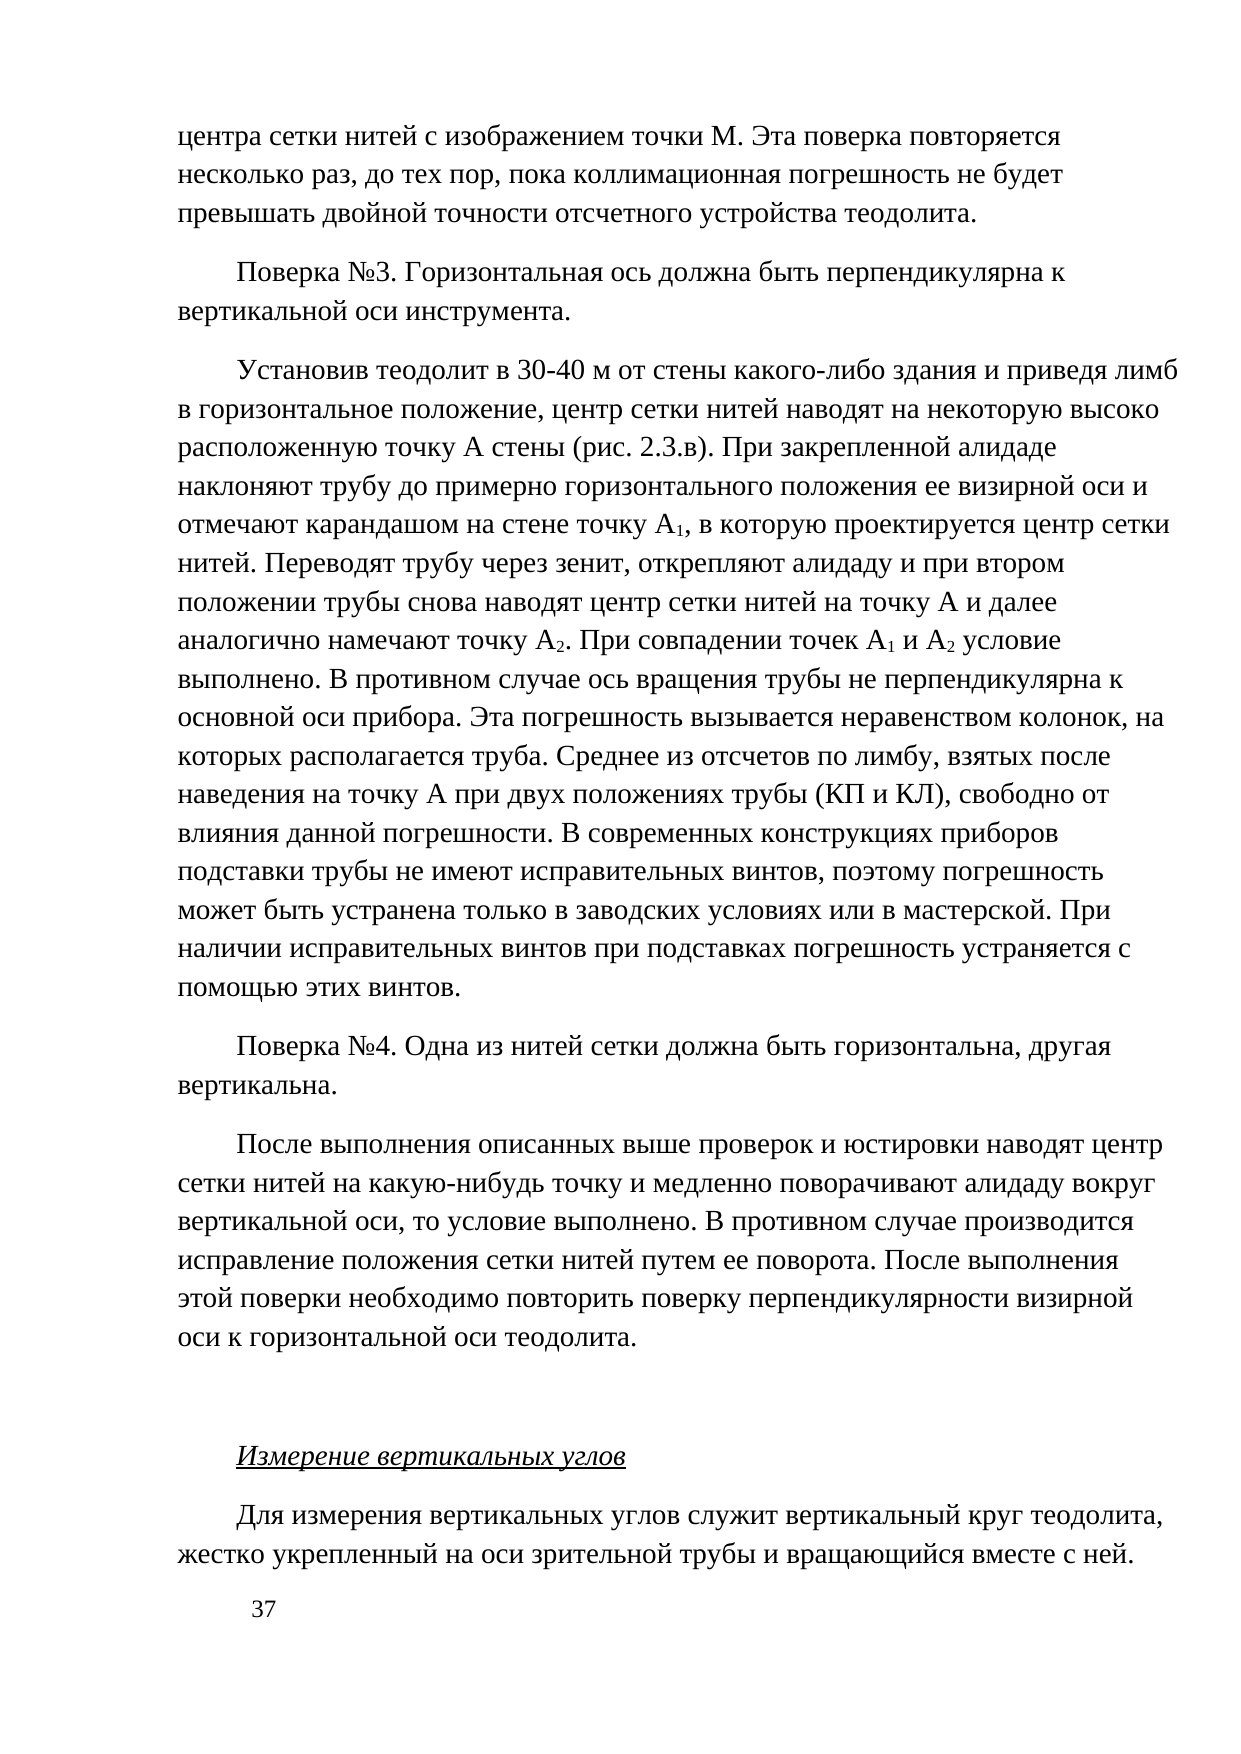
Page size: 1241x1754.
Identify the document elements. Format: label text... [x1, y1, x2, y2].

text Для измерения вертикальных углов служит вертикальный круг теодолита, жестко укрепленный на оси зрительной трубы и вращающийся вместе с ней. [177, 1497, 1181, 1569]
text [177, 118, 1181, 229]
text Поверка №4. Одна из нитей сетки должна быть горизонтальна, другая вертикальна. [177, 1028, 1181, 1101]
text Поверка №3. Горизонтальная ось должна быть перпендикулярна к вертикальной оси инструмента. [177, 254, 1181, 327]
text Измерение вертикальных углов [177, 1438, 1181, 1471]
text Установив теодолит в 30-40 м от стены какого-либо здания и приведя лимб в горизонтальное положение, центр сетки нитей наводят на некоторую высоко расположенную точку А стены (рис. 2.3.в). При закрепленной алидаде наклоняют трубу до примерно горизонтального положения ее визирной оси и отмечают карандашом на стене точку А1, в которую проектируется центр сетки нитей. Переводят трубу через зенит, открепляют алидаду и при втором положении трубы снова наводят центр сетки нитей на точку A и далее аналогично намечают точку А2. При совпадении точек А1 и А2 условие выполнено. В противном случае ось вращения трубы не перпендикулярна к основной оси прибора. Эта погрешность вызывается неравенством колонок, на которых располагается труба. Среднее из отсчетов по лимбу, взятых после наведения на точку А при двух положениях трубы (КП и КЛ), свободно от влияния данной погрешности. В современных конструкциях приборов подставки трубы не имеют исправительных винтов, поэтому погрешность может быть устранена только в заводских условиях или в мастерской. При наличии исправительных винтов при подставках погрешность устраняется с помощью этих винтов. [177, 352, 1181, 1003]
text После выполнения описанных выше проверок и юстировки наводят центр сетки нитей на какую-нибудь точку и медленно поворачивают алидаду вокруг вертикальной оси, то условие выполнено. В противном случае производится исправление положения сетки нитей путем ее поворота. После выполнения этой поверки необходимо повторить поверку перпендикулярности визирной оси к горизонтальной оси теодолита. [177, 1126, 1181, 1353]
